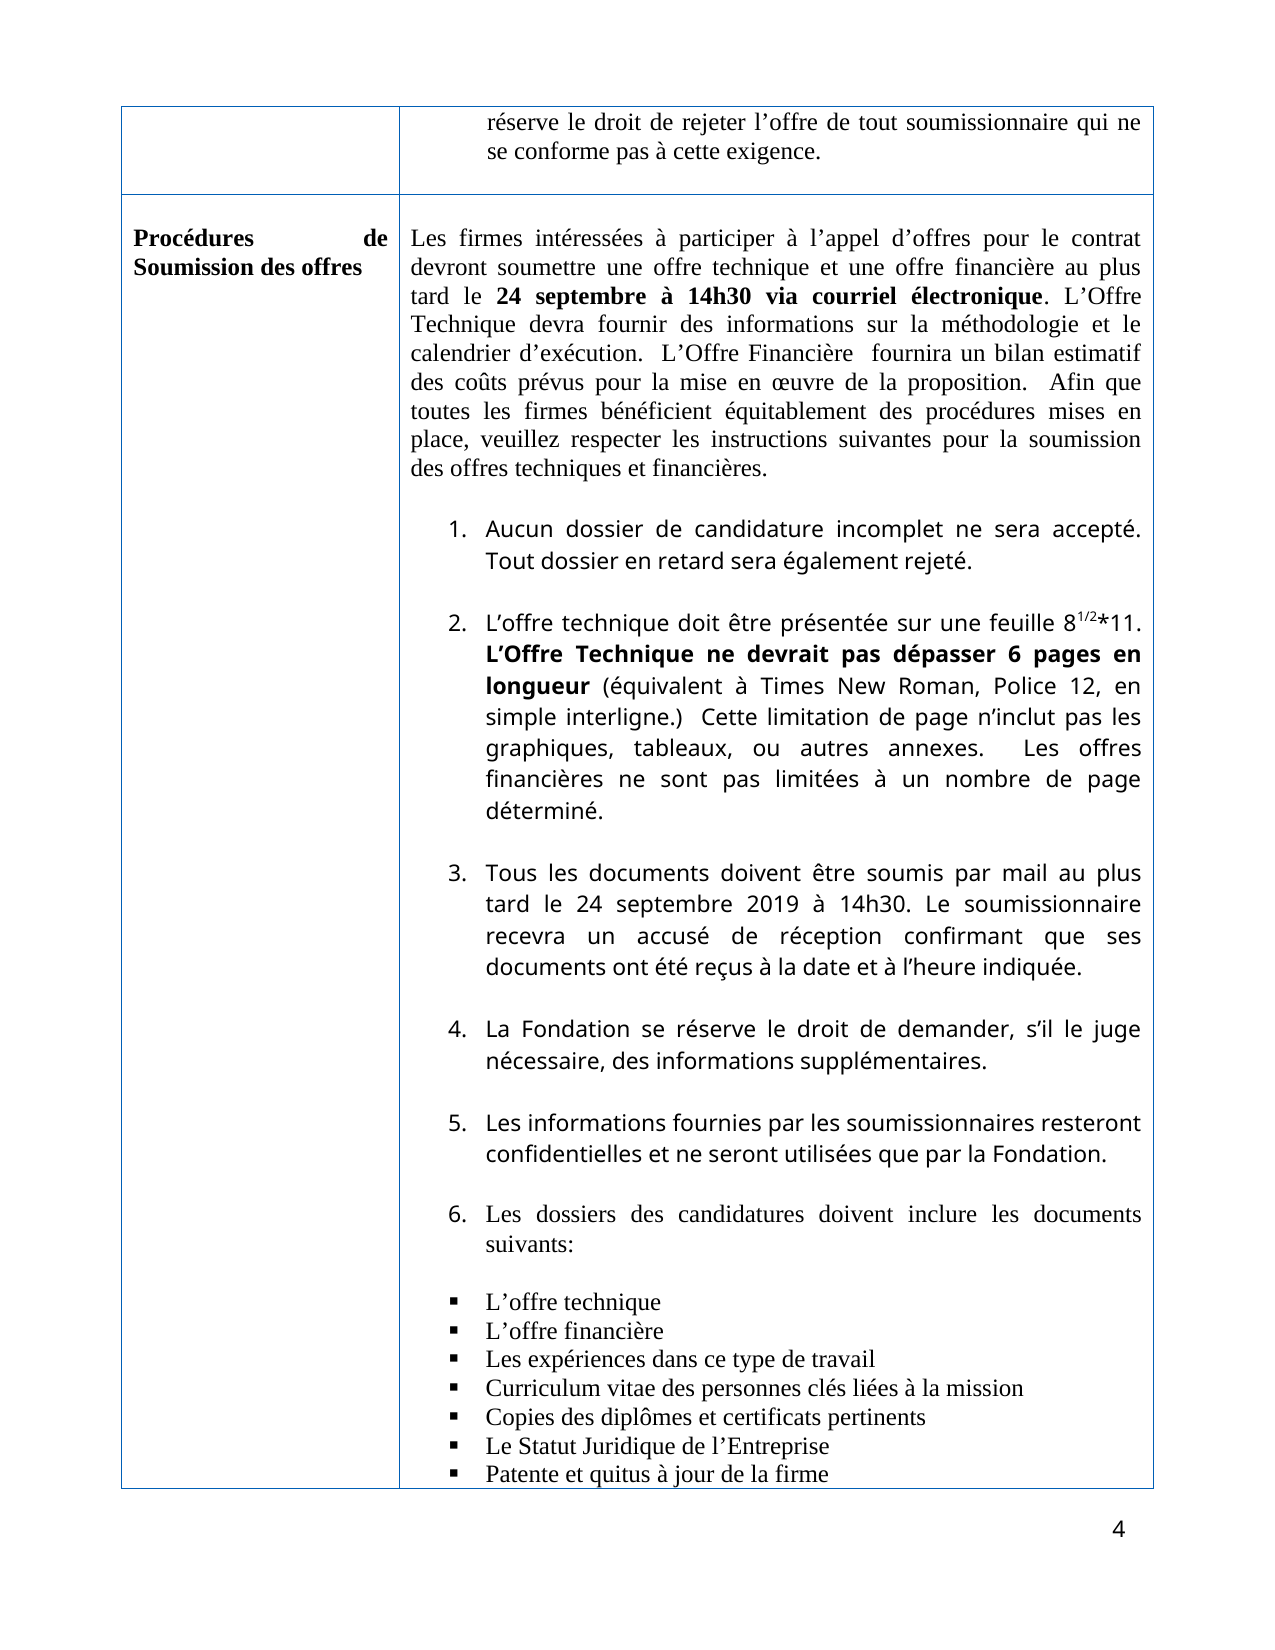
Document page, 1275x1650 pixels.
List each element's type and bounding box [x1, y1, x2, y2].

table_cell [122, 195, 399, 1488]
table_cell [122, 107, 399, 193]
table_cell [400, 195, 1153, 1488]
table_cell [400, 107, 1153, 193]
